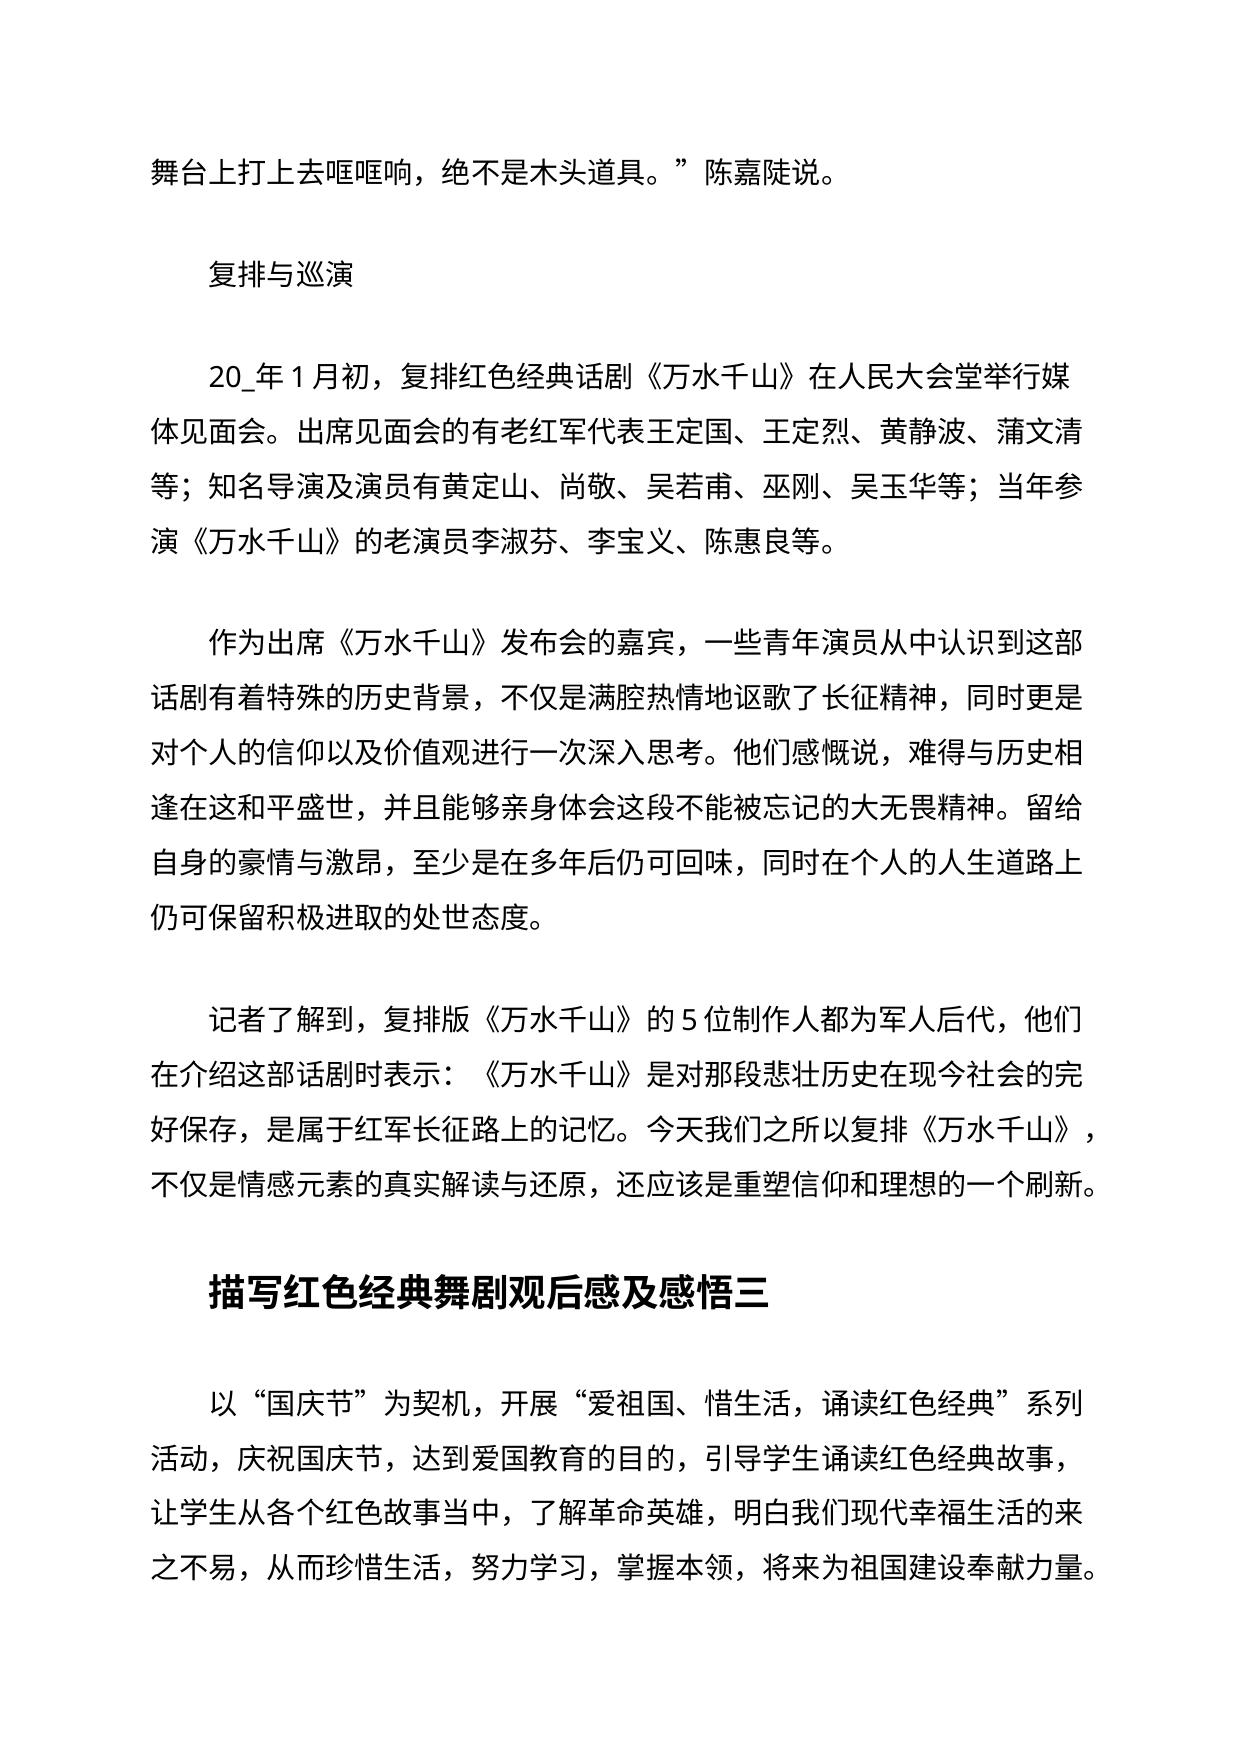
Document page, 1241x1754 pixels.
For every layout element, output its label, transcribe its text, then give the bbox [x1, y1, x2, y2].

text 描写红色经典舞剧观后感及感悟三 [150, 1263, 1090, 1317]
text 20_年1月初，复排红色经典话剧《万水千山》在人民大会堂举行媒体见面会。出席见面会的有老红军代表王定国、王定烈、黄静波、蒲文清等；知名导演及演员有黄定山、尚敬、吴若甫、巫刚、吴玉华等；当年参演《万水千山》的老演员李淑芬、李宝义、陈惠良等。 [150, 353, 1090, 561]
text 复排与巡演 [150, 252, 1090, 294]
text 以“国庆节”为契机，开展“爱祖国、惜生活，诵读红色经典”系列活动，庆祝国庆节，达到爱国教育的目的，引导学生诵读红色经典故事，让学生从各个红色故事当中，了解革命英雄，明白我们现代幸福生活的来之不易，从而珍惜生活，努力学习，掌握本领，将来为祖国建设奉献力量。 [150, 1380, 1090, 1587]
text 作为出席《万水千山》发布会的嘉宾，一些青年演员从中认识到这部话剧有着特殊的历史背景，不仅是满腔热情地讴歌了长征精神，同时更是对个人的信仰以及价值观进行一次深入思考。他们感慨说，难得与历史相逢在这和平盛世，并且能够亲身体会这段不能被忘记的大无畏精神。留给自身的豪情与激昂，至少是在多年后仍可回味，同时在个人的人生道路上仍可保留积极进取的处世态度。 [150, 620, 1090, 937]
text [150, 150, 1090, 192]
text 记者了解到，复排版《万水千山》的5位制作人都为军人后代，他们在介绍这部话剧时表示：《万水千山》是对那段悲壮历史在现今社会的完好保存，是属于红军长征路上的记忆。今天我们之所以复排《万水千山》，不仅是情感元素的真实解读与还原，还应该是重塑信仰和理想的一个刷新。 [150, 996, 1090, 1203]
